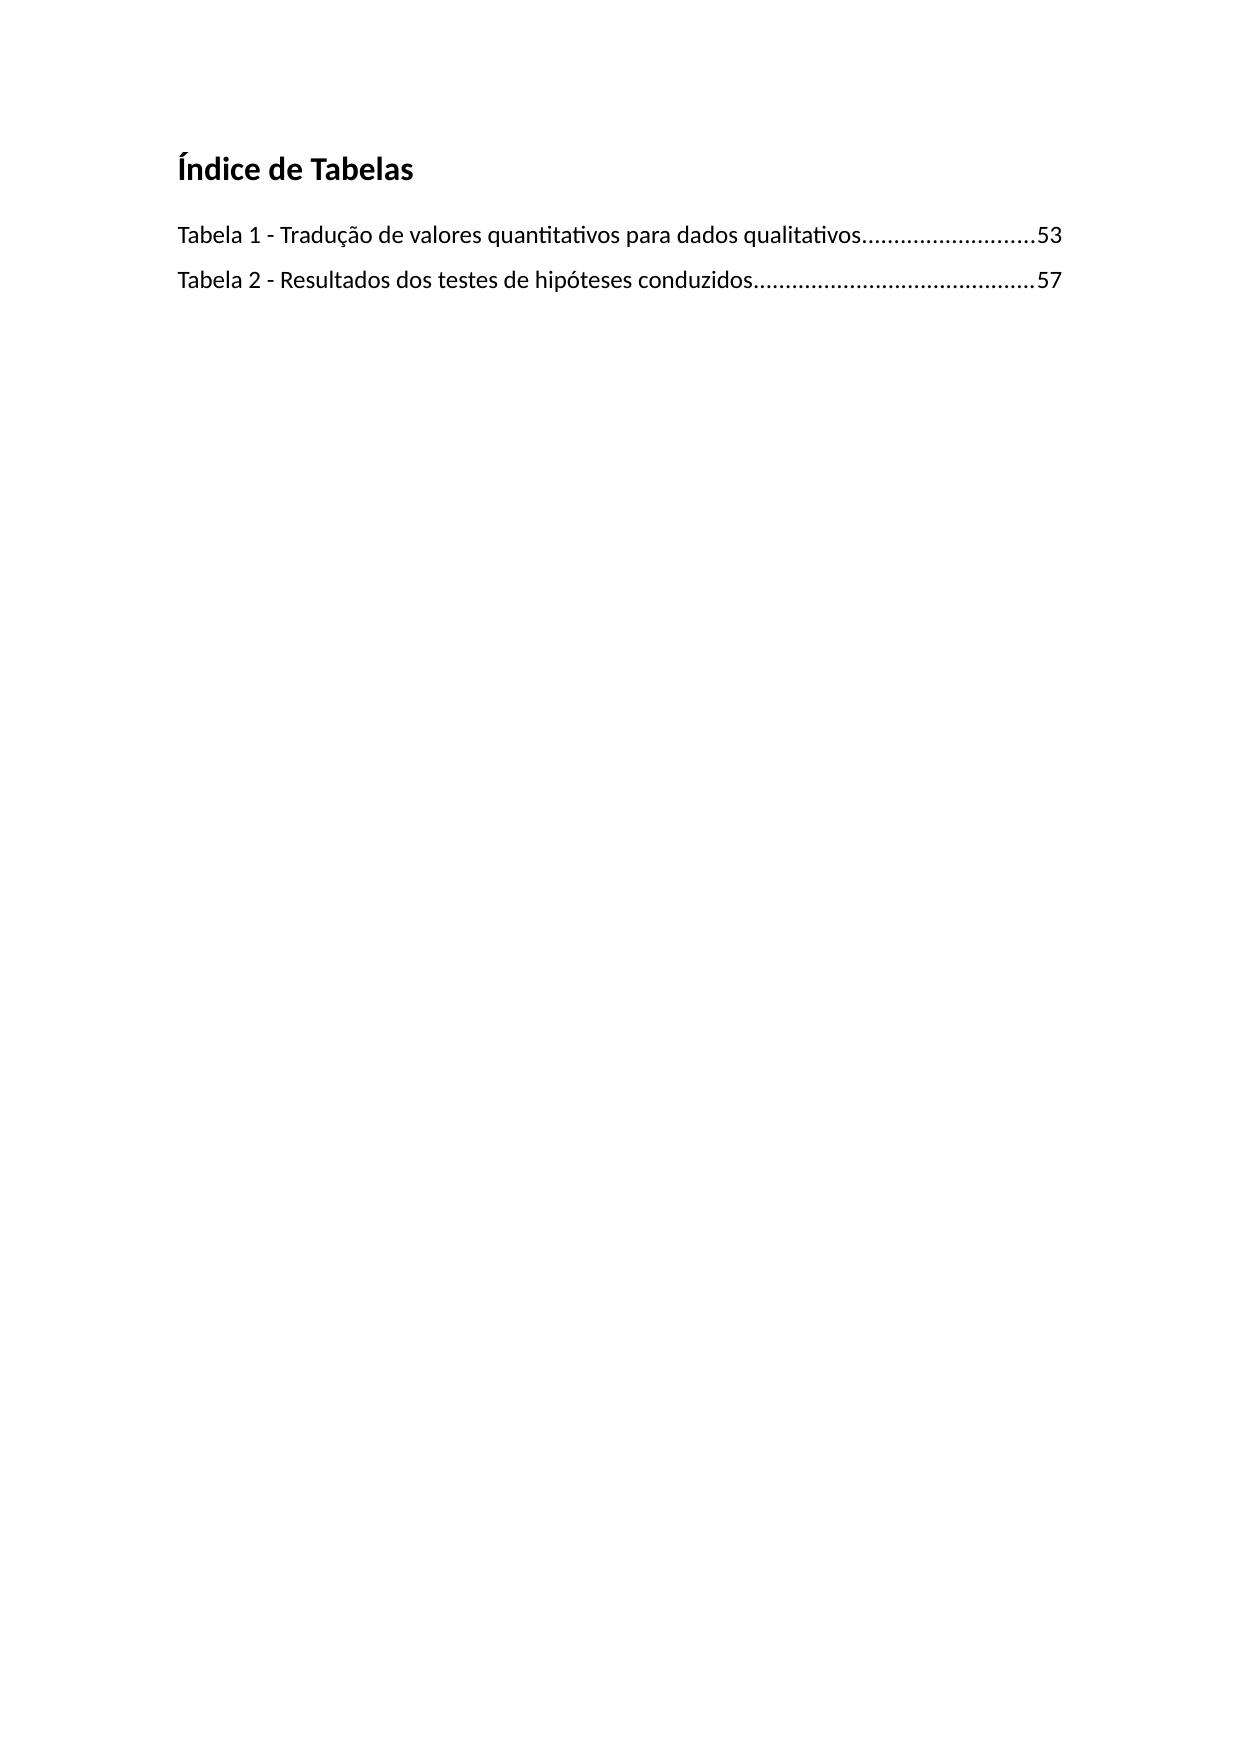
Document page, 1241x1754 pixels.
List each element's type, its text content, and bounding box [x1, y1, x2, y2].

text Tabela 1 - Tradução de valores quantitativos para dados qualitativos 53 [177, 219, 1063, 249]
subtitle Índice de Tabelas [177, 148, 1063, 188]
text Tabela 2 - Resultados dos testes de hipóteses conduzidos 57 [177, 264, 1063, 295]
